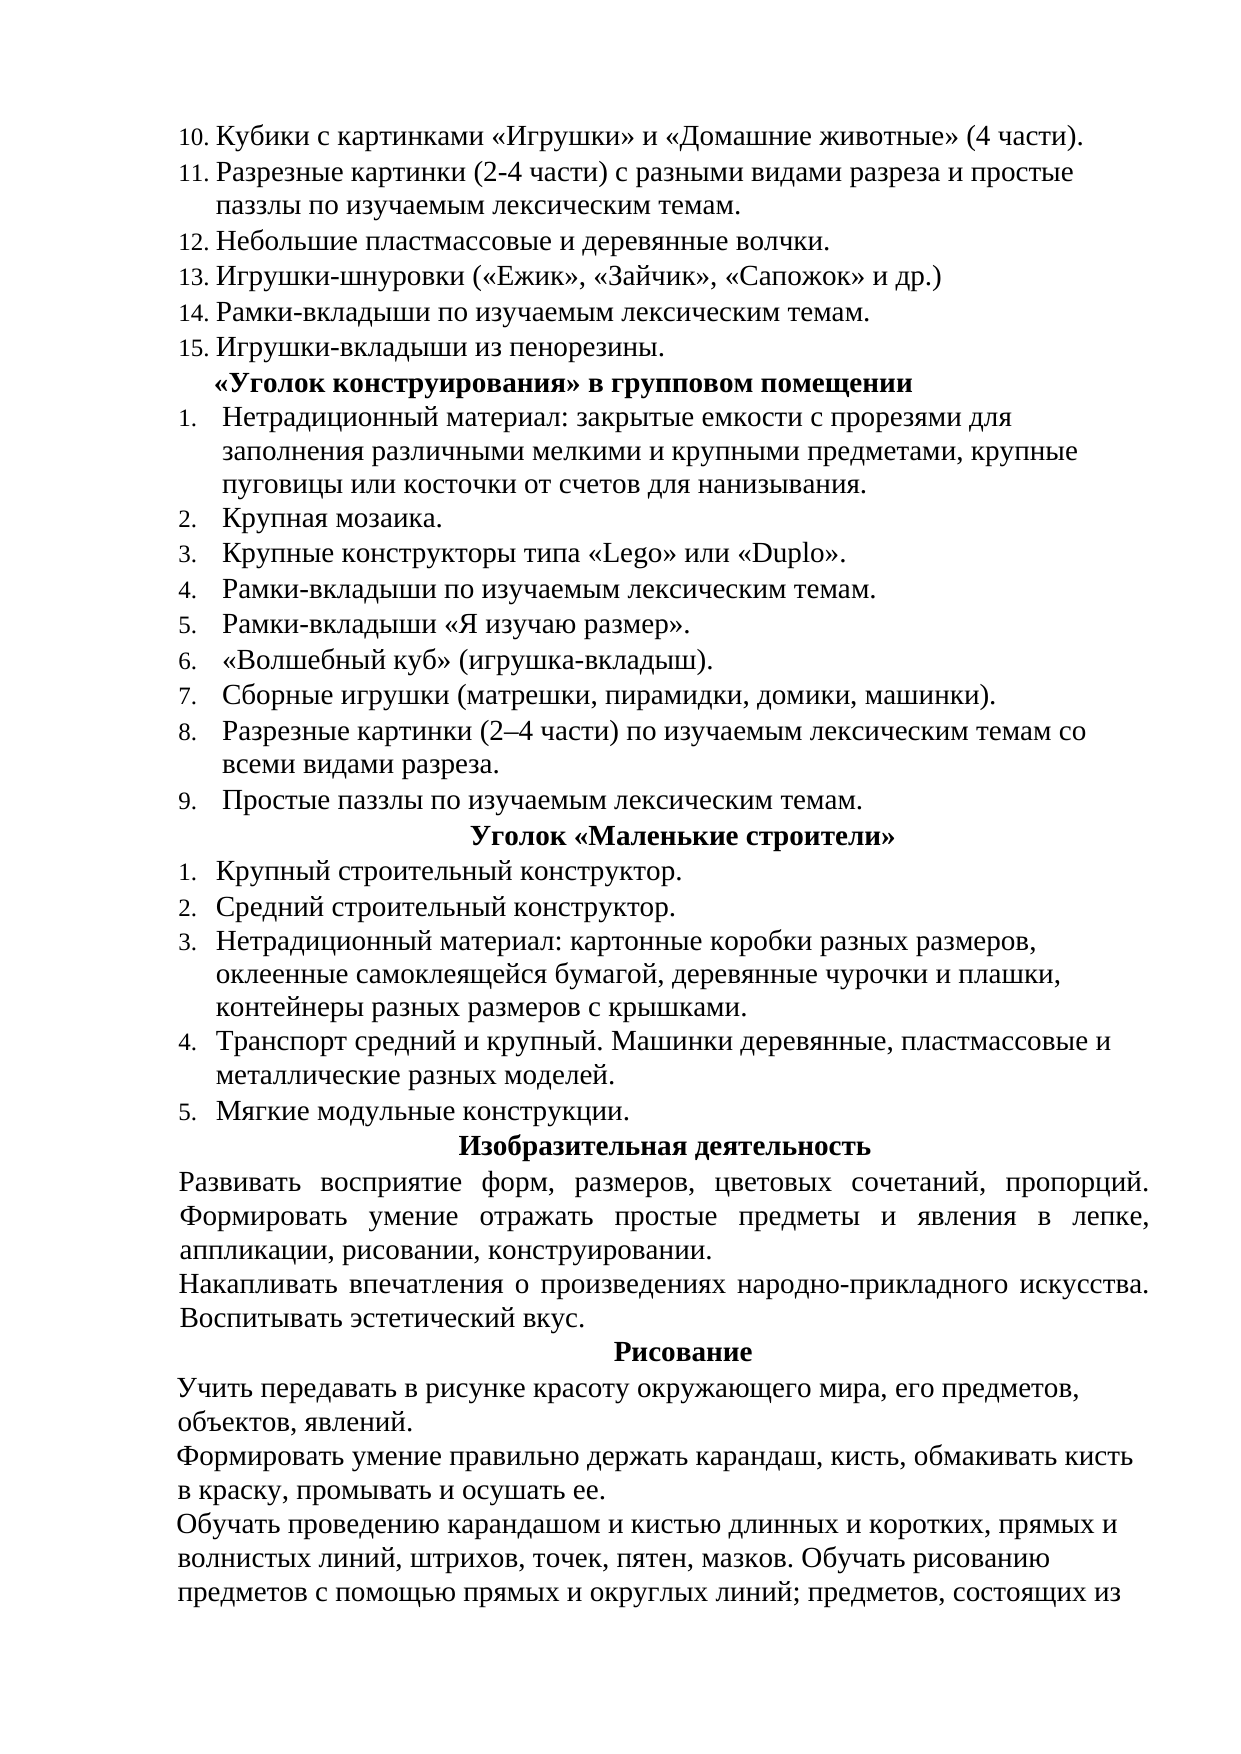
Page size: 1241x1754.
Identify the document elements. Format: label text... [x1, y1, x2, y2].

text Развивать восприятие форм, размеров, цветовых сочетаний, пропорций. Формировать умение отражать простые предметы и явления в лепке, аппликации, рисовании, конструировании. [178, 1164, 1150, 1266]
list Разрезные картинки (2-4 части) с разными видами разреза и простые паззлы по изучаемым лексическим темам. [178, 154, 1150, 221]
list Рамки-вкладыши «Я изучаю размер». [178, 606, 1150, 640]
list Кубики с картинками «Игрушки» и «Домашние животные» (4 части). [178, 118, 1150, 152]
list Мягкие модульные конструкции. [178, 1093, 1150, 1126]
subtitle Изобразительная деятельность [178, 1128, 1151, 1162]
text Накапливать впечатления о произведениях народно-прикладного искусства. Воспитывать эстетический вкус. [178, 1266, 1150, 1334]
subtitle Рисование [214, 1334, 1151, 1368]
list Игрушки-шнуровки («Ежик», «Зайчик», «Сапожок» и др.) [178, 258, 1150, 292]
list Крупный строительный конструктор. [178, 853, 1150, 887]
list Крупная мозаика. [178, 500, 1150, 533]
list Средний строительный конструктор. [178, 889, 1150, 922]
list Разрезные картинки (2–4 части) по изучаемым лексическим темам со всеми видами разреза. [178, 713, 1150, 780]
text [176, 1506, 1150, 1607]
list Рамки-вкладыши по изучаемым лексическим темам. [178, 571, 1150, 604]
text Формировать умение правильно держать карандаш, кисть, обмакивать кисть в краску, промывать и осушать ее. [176, 1438, 1150, 1506]
text Уголок «Маленькие строители» [214, 818, 1152, 851]
text «Уголок конструирования» в групповом помещении [214, 365, 1152, 399]
list Нетрадиционный материал: картонные коробки разных размеров, оклеенные самоклеящейся бумагой, деревянные чурочки и плашки, контейнеры разных размеров с крышками. [178, 924, 1150, 1023]
list Небольшие пластмассовые и деревянные волчки. [178, 223, 1150, 257]
list Рамки-вкладыши по изучаемым лексическим темам. [178, 294, 1150, 328]
list Транспорт средний и крупный. Машинки деревянные, пластмассовые и металлические разных моделей. [178, 1023, 1150, 1091]
list Нетрадиционный материал: закрытые емкости с прорезями для заполнения различными мелкими и крупными предметами, крупные пуговицы или косточки от счетов для нанизывания. [178, 401, 1150, 499]
list Сборные игрушки (матрешки, пирамидки, домики, машинки). [178, 677, 1150, 711]
list «Волшебный куб» (игрушка-вкладыш). [178, 642, 1150, 675]
list Игрушки-вкладыши из пенорезины. [178, 329, 1150, 363]
list Крупные конструкторы типа «Lego» или «Duplo». [178, 535, 1150, 569]
list Простые паззлы по изучаемым лексическим темам. [178, 782, 1150, 816]
text Учить передавать в рисунке красоту окружающего мира, его предметов, объектов, явлений. [176, 1371, 1150, 1438]
